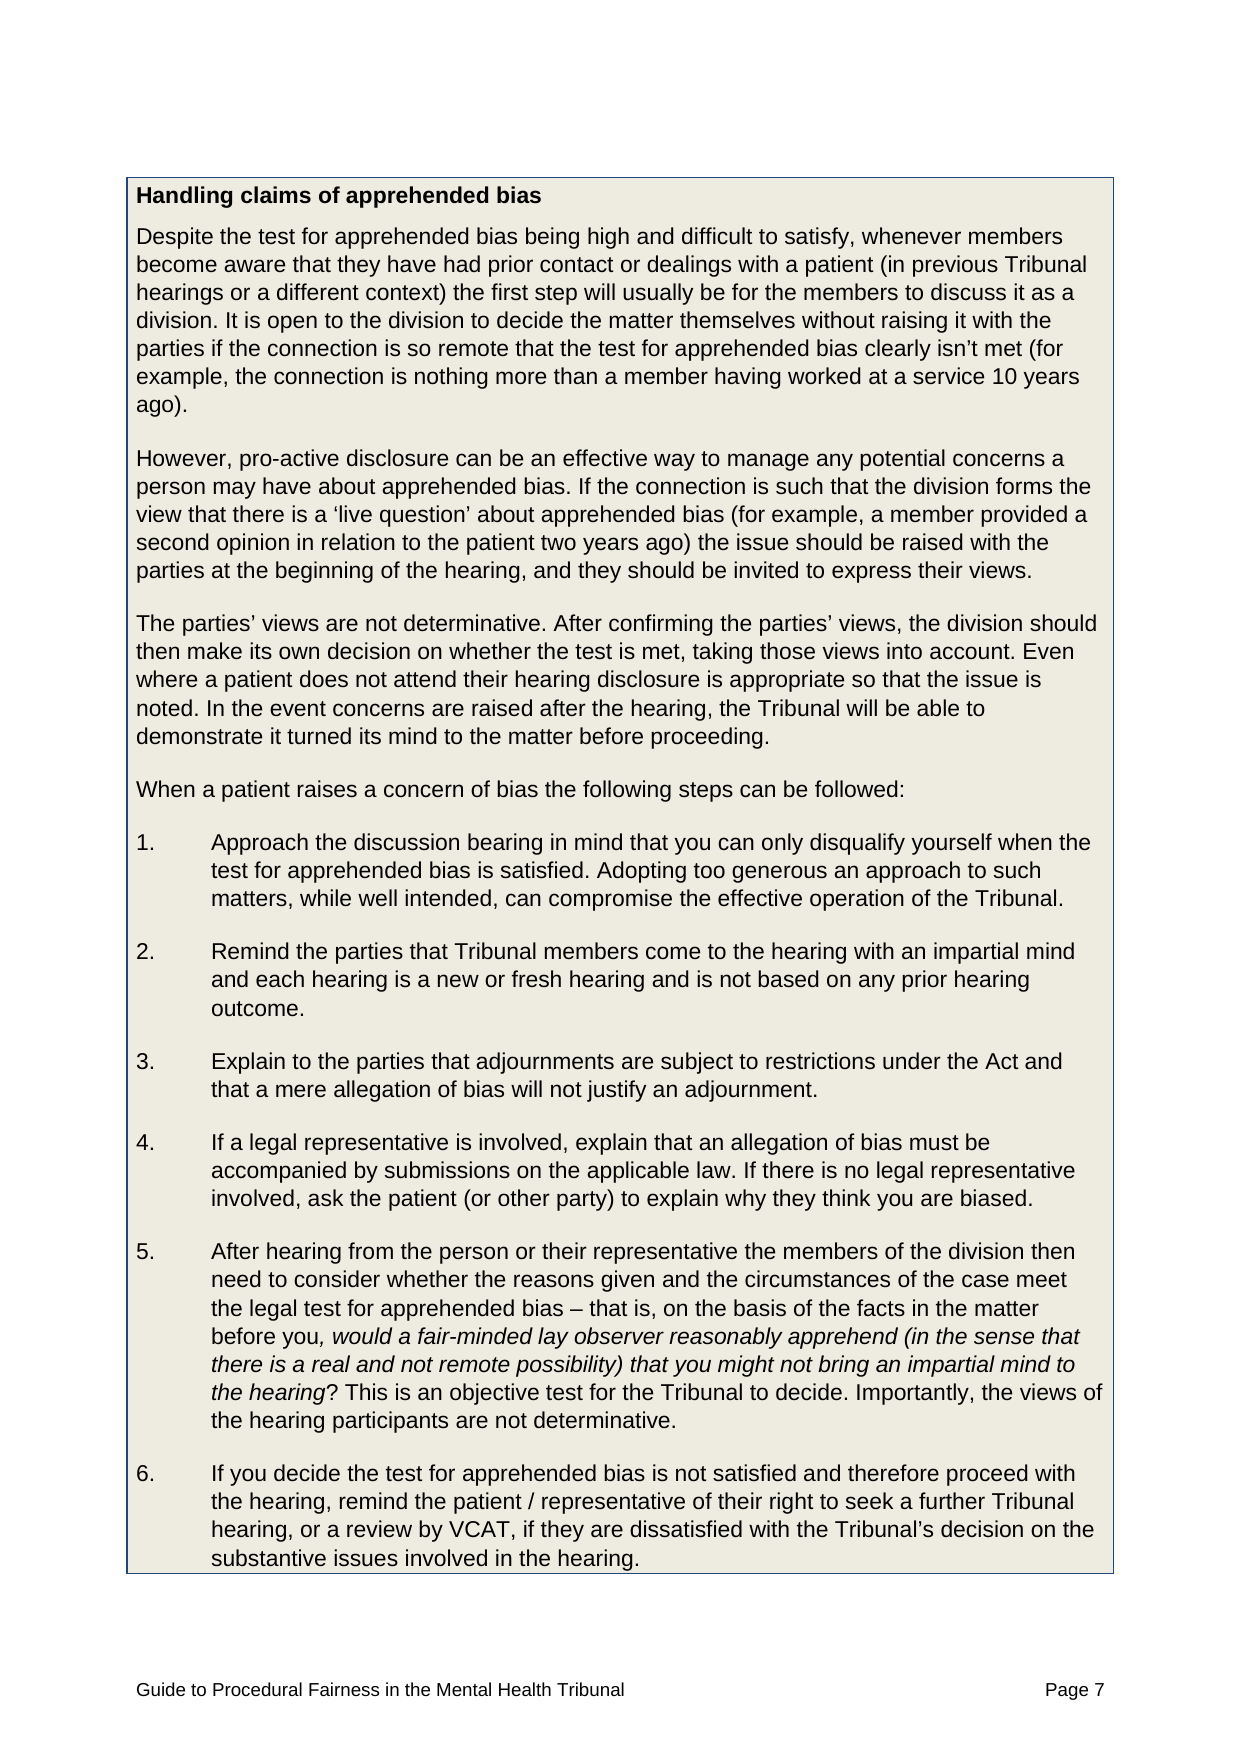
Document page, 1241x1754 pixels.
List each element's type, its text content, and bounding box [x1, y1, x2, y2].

text The parties’ views are not determinative. After confirming the parties’ views, the division should then make its own decision on whether the test is met, taking those views into account. Even where a patient does not attend their hearing disclosure is appropriate so that the issue is noted. In the event concerns are raised after the hearing, the Tribunal will be able to demonstrate it turned its mind to the matter before proceeding. [128, 605, 1113, 749]
text 1. Approach the discussion bearing in mind that you can only disqualify yourself when the test for apprehended bias is satisfied. Adopting too generous an approach to such matters, while well intended, can compromise the effective operation of the Tribunal. [128, 824, 1113, 912]
text 5. After hearing from the person or their representative the members of the division then need to consider whether the reasons given and the circumstances of the case meet the legal test for apprehended bias – that is, on the basis of the facts in the matter before you, would a fair-minded lay observer reasonably apprehend (in the sense that there is a real and not remote possibility) that you might not bring an impartial mind to the hearing? This is an objective test for the Tribunal to decide. Importantly, the views of the hearing participants are not determinative. [128, 1233, 1113, 1433]
text When a patient raises a concern of bias the following steps can be followed: [128, 771, 1113, 802]
text However, pro-active disclosure can be an effective way to manage any potential concerns a person may have about apprehended bias. If the connection is such that the division forms the view that there is a ‘live question’ about apprehended bias (for example, a member provided a second opinion in relation to the patient two years ago) the issue should be raised with the parties at the beginning of the hearing, and they should be invited to express their views. [128, 440, 1113, 583]
text Handling claims of apprehended bias [128, 178, 1113, 208]
text Despite the test for apprehended bias being high and difficult to satisfy, whenever members become aware that they have had prior contact or dealings with a patient (in previous Tribunal hearings or a different context) the first step will usually be for the members to discuss it as a division. It is open to the division to decide the matter themselves without raising it with the parties if the connection is so remote that the test for apprehended bias clearly isn’t met (for example, the connection is nothing more than a member having worked at a service 10 years ago). [128, 218, 1113, 418]
text 3. Explain to the parties that adjournments are subject to restrictions under the Act and that a mere allegation of bias will not justify an adjournment. [128, 1043, 1113, 1102]
text 6. If you decide the test for apprehended bias is not satisfied and therefore proceed with the hearing, remind the patient / representative of their right to seek a further Tribunal hearing, or a review by VCAT, if they are dissatisfied with the Tribunal’s decision on the substantive issues involved in the hearing. [128, 1455, 1113, 1573]
text 4. If a legal representative is involved, explain that an allegation of bias must be accompanied by submissions on the applicable law. If there is no legal representative involved, ask the patient (or other party) to explain why they think you are biased. [128, 1124, 1113, 1212]
text 2. Remind the parties that Tribunal members come to the hearing with an impartial mind and each hearing is a new or fresh hearing and is not based on any prior hearing outcome. [128, 933, 1113, 1021]
